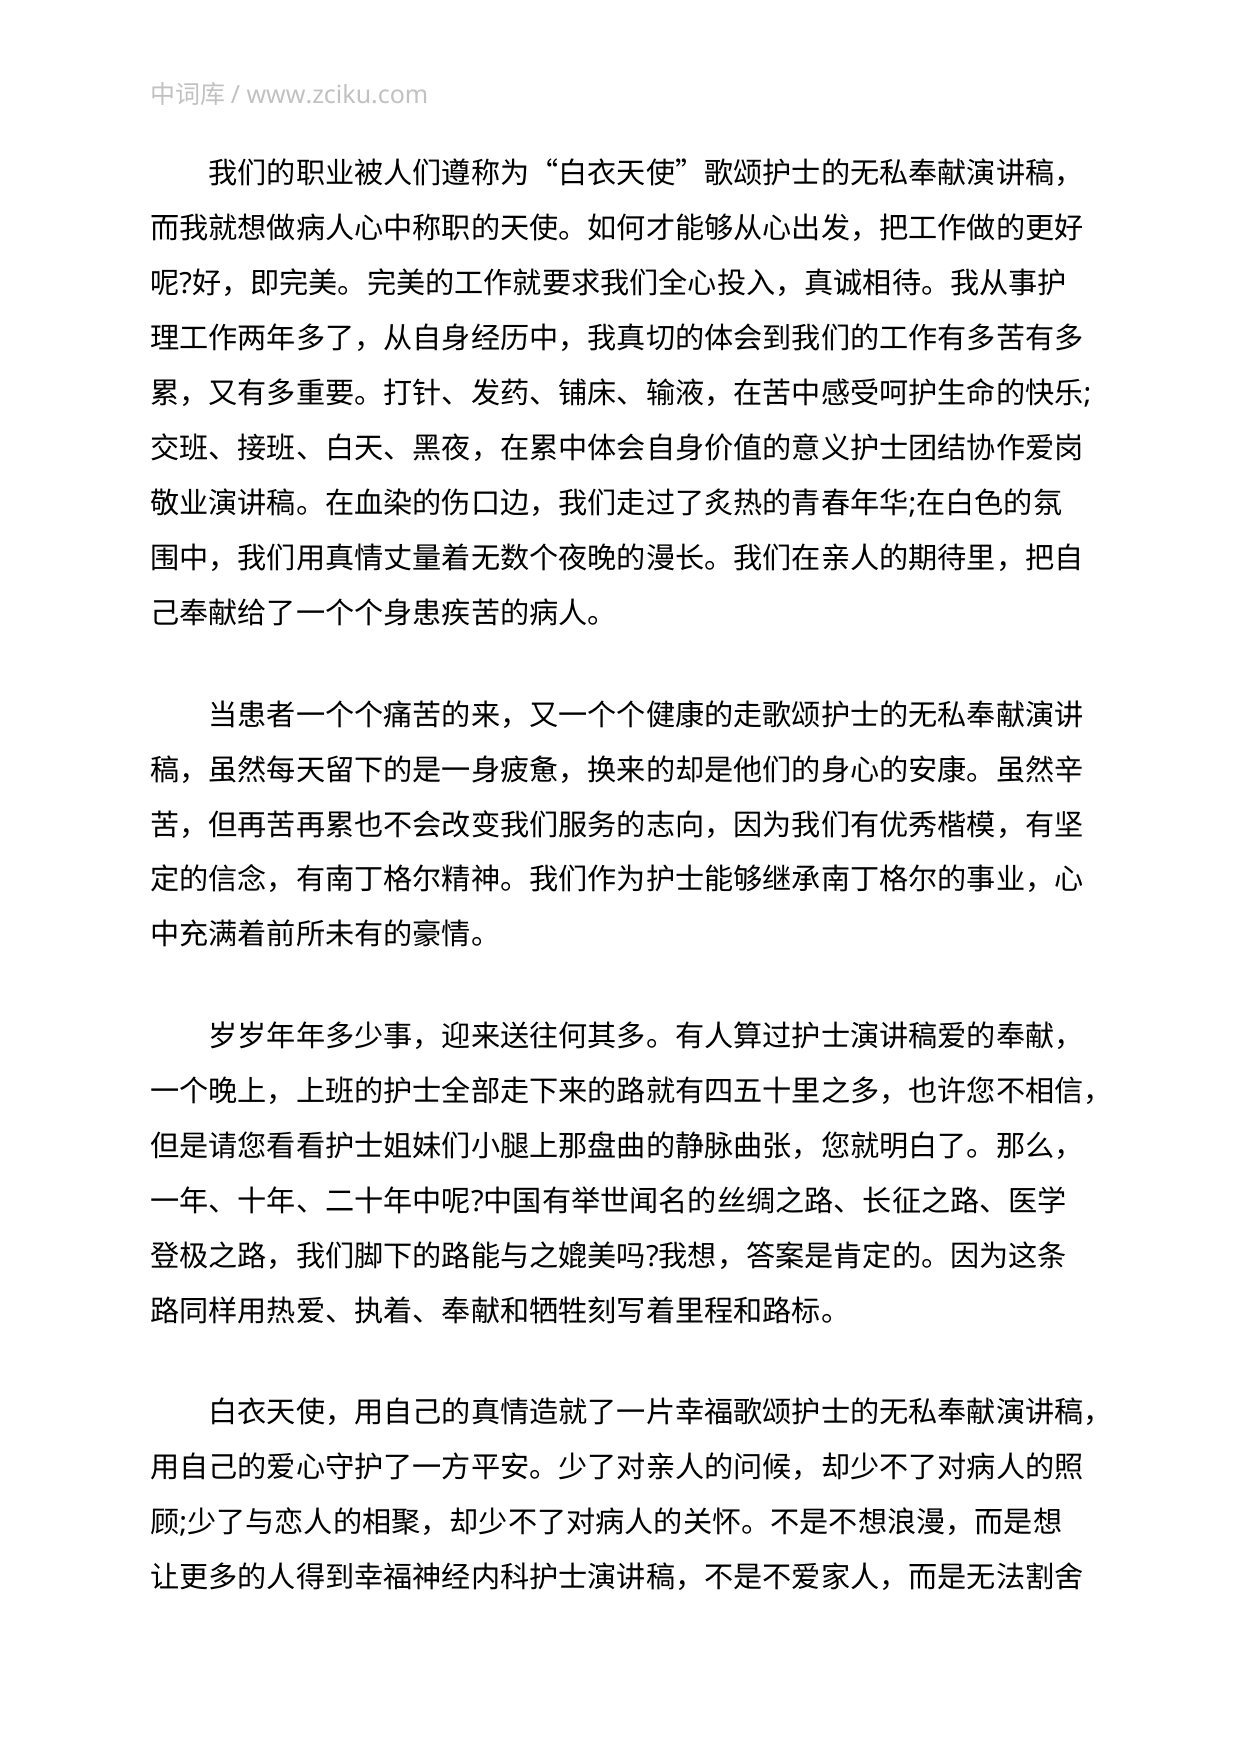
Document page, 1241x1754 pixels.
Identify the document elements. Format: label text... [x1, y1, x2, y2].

text 岁岁年年多少事，迎来送往何其多。有人算过护士演讲稿爱的奉献，一个晚上，上班的护士全部走下来的路就有四五十里之多，也许您不相信，但是请您看看护士姐妹们小腿上那盘曲的静脉曲张，您就明白了。那么，一年、十年、二十年中呢?中国有举世闻名的丝绸之路、长征之路、医学登极之路，我们脚下的路能与之媲美吗?我想，答案是肯定的。因为这条路同样用热爱、执着、奉献和牺牲刻写着里程和路标。 [150, 1013, 1090, 1329]
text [150, 1389, 1090, 1596]
text 我们的职业被人们遵称为“白衣天使”歌颂护士的无私奉献演讲稿，而我就想做病人心中称职的天使。如何才能够从心出发，把工作做的更好呢?好，即完美。完美的工作就要求我们全心投入，真诚相待。我从事护理工作两年多了，从自身经历中，我真切的体会到我们的工作有多苦有多累，又有多重要。打针、发药、铺床、输液，在苦中感受呵护生命的快乐;交班、接班、白天、黑夜，在累中体会自身价值的意义护士团结协作爱岗敬业演讲稿。在血染的伤口边，我们走过了炙热的青春年华;在白色的氛围中，我们用真情丈量着无数个夜晚的漫长。我们在亲人的期待里，把自己奉献给了一个个身患疾苦的病人。 [150, 150, 1090, 632]
text 当患者一个个痛苦的来，又一个个健康的走歌颂护士的无私奉献演讲稿，虽然每天留下的是一身疲惫，换来的却是他们的身心的安康。虽然辛苦，但再苦再累也不会改变我们服务的志向，因为我们有优秀楷模，有坚定的信念，有南丁格尔精神。我们作为护士能够继承南丁格尔的事业，心中充满着前所未有的豪情。 [150, 691, 1090, 953]
